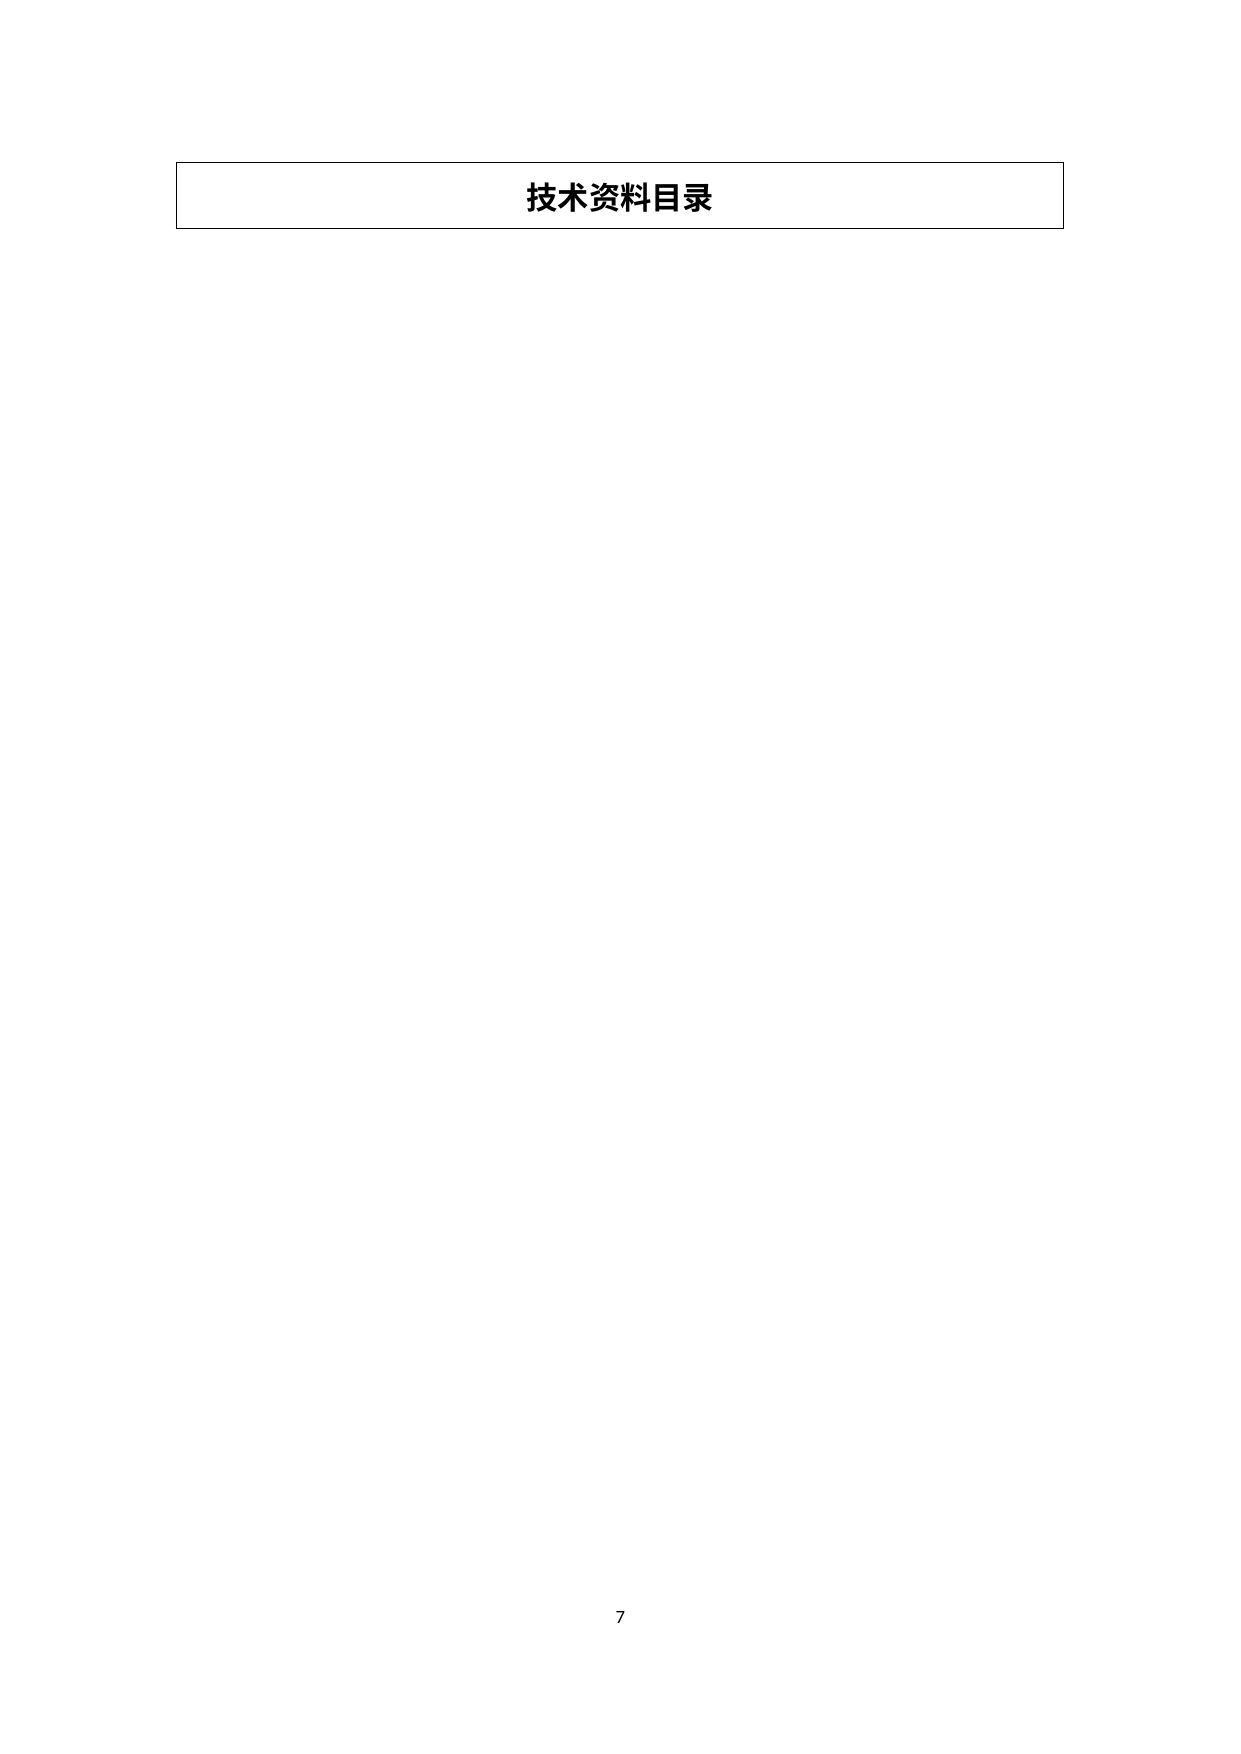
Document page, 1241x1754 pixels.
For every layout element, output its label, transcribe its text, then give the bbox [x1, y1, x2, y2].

table_cell 技术资料目录 [177, 163, 1063, 228]
